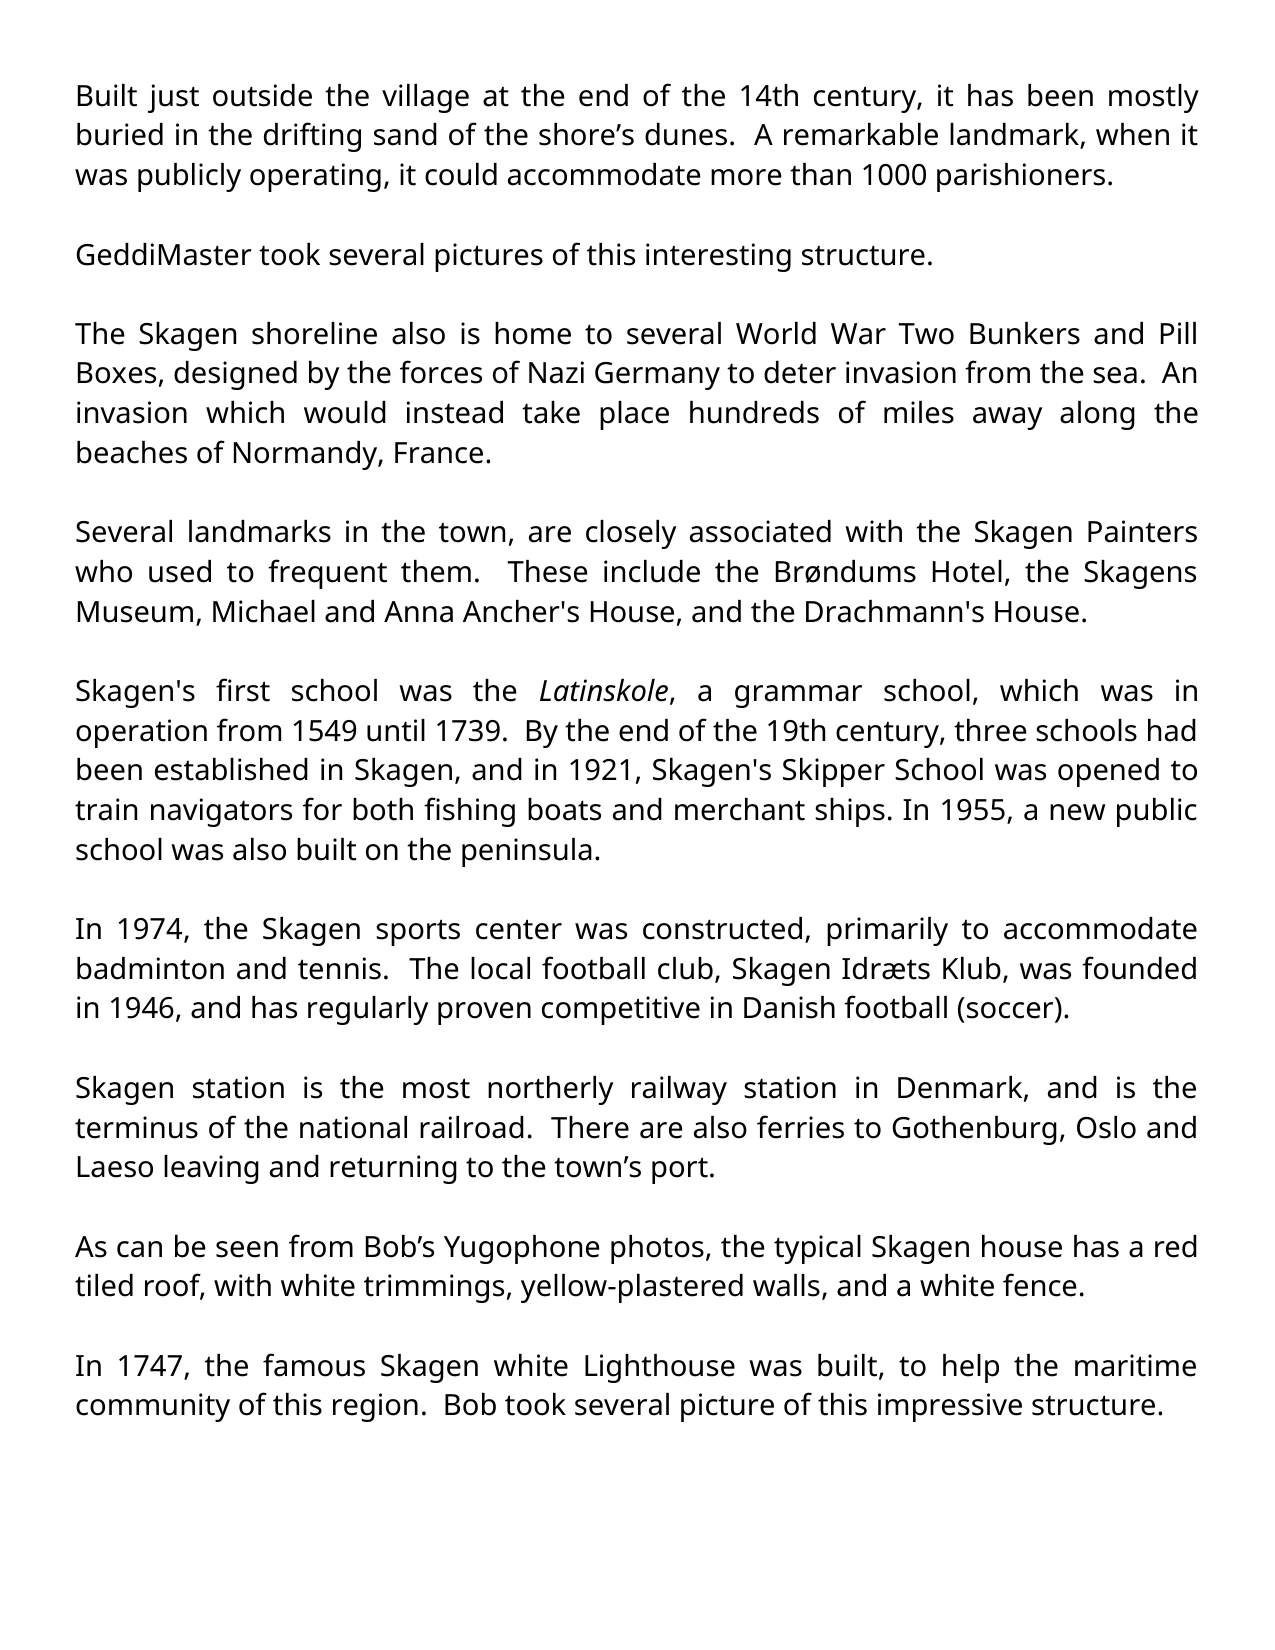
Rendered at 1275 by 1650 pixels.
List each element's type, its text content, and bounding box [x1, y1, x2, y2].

text In 1974, the Skagen sports center was constructed, primarily to accommodate badminton and tennis. The local football club, Skagen Idræts Klub, was founded in 1946, and has regularly proven competitive in Danish football (soccer). [75, 908, 1200, 1027]
text GeddiMaster took several pictures of this interesting structure. [75, 234, 1200, 273]
text Built just outside the village at the end of the 14th century, it has been mostly buried in the drifting sand of the shore’s dunes. A remarkable landmark, when it was publicly operating, it could accommodate more than 1000 parishioners. [75, 75, 1200, 194]
text Skagen station is the most northerly railway station in Denmark, and is the terminus of the national railroad. There are also ferries to Gothenburg, Oslo and Laeso leaving and returning to the town’s port. [75, 1067, 1200, 1186]
text Several landmarks in the town, are closely associated with the Skagen Painters who used to frequent them. These include the Brøndums Hotel, the Skagens Museum, Michael and Anna Ancher's House, and the Drachmann's House. [75, 512, 1200, 631]
text Skagen's first school was the Latinskole, a grammar school, which was in operation from 1549 until 1739. By the end of the 19th century, three schools had been established in Skagen, and in 1921, Skagen's Skipper School was opened to train navigators for both fishing boats and merchant ships. In 1955, a new public school was also built on the peninsula. [75, 670, 1200, 869]
text As can be seen from Bob’s Yugophone photos, the typical Skagen house has a red tiled roof, with white trimmings, yellow-plastered walls, and a white fence. [75, 1226, 1200, 1305]
text The Skagen shoreline also is home to several World War Two Bunkers and Pill Boxes, designed by the forces of Nazi Germany to deter invasion from the sea. An invasion which would instead take place hundreds of miles away along the beaches of Normandy, France. [75, 313, 1200, 472]
text In 1747, the famous Skagen white Lighthouse was built, to help the maritime community of this region. Bob took several picture of this impressive structure. [75, 1345, 1200, 1424]
